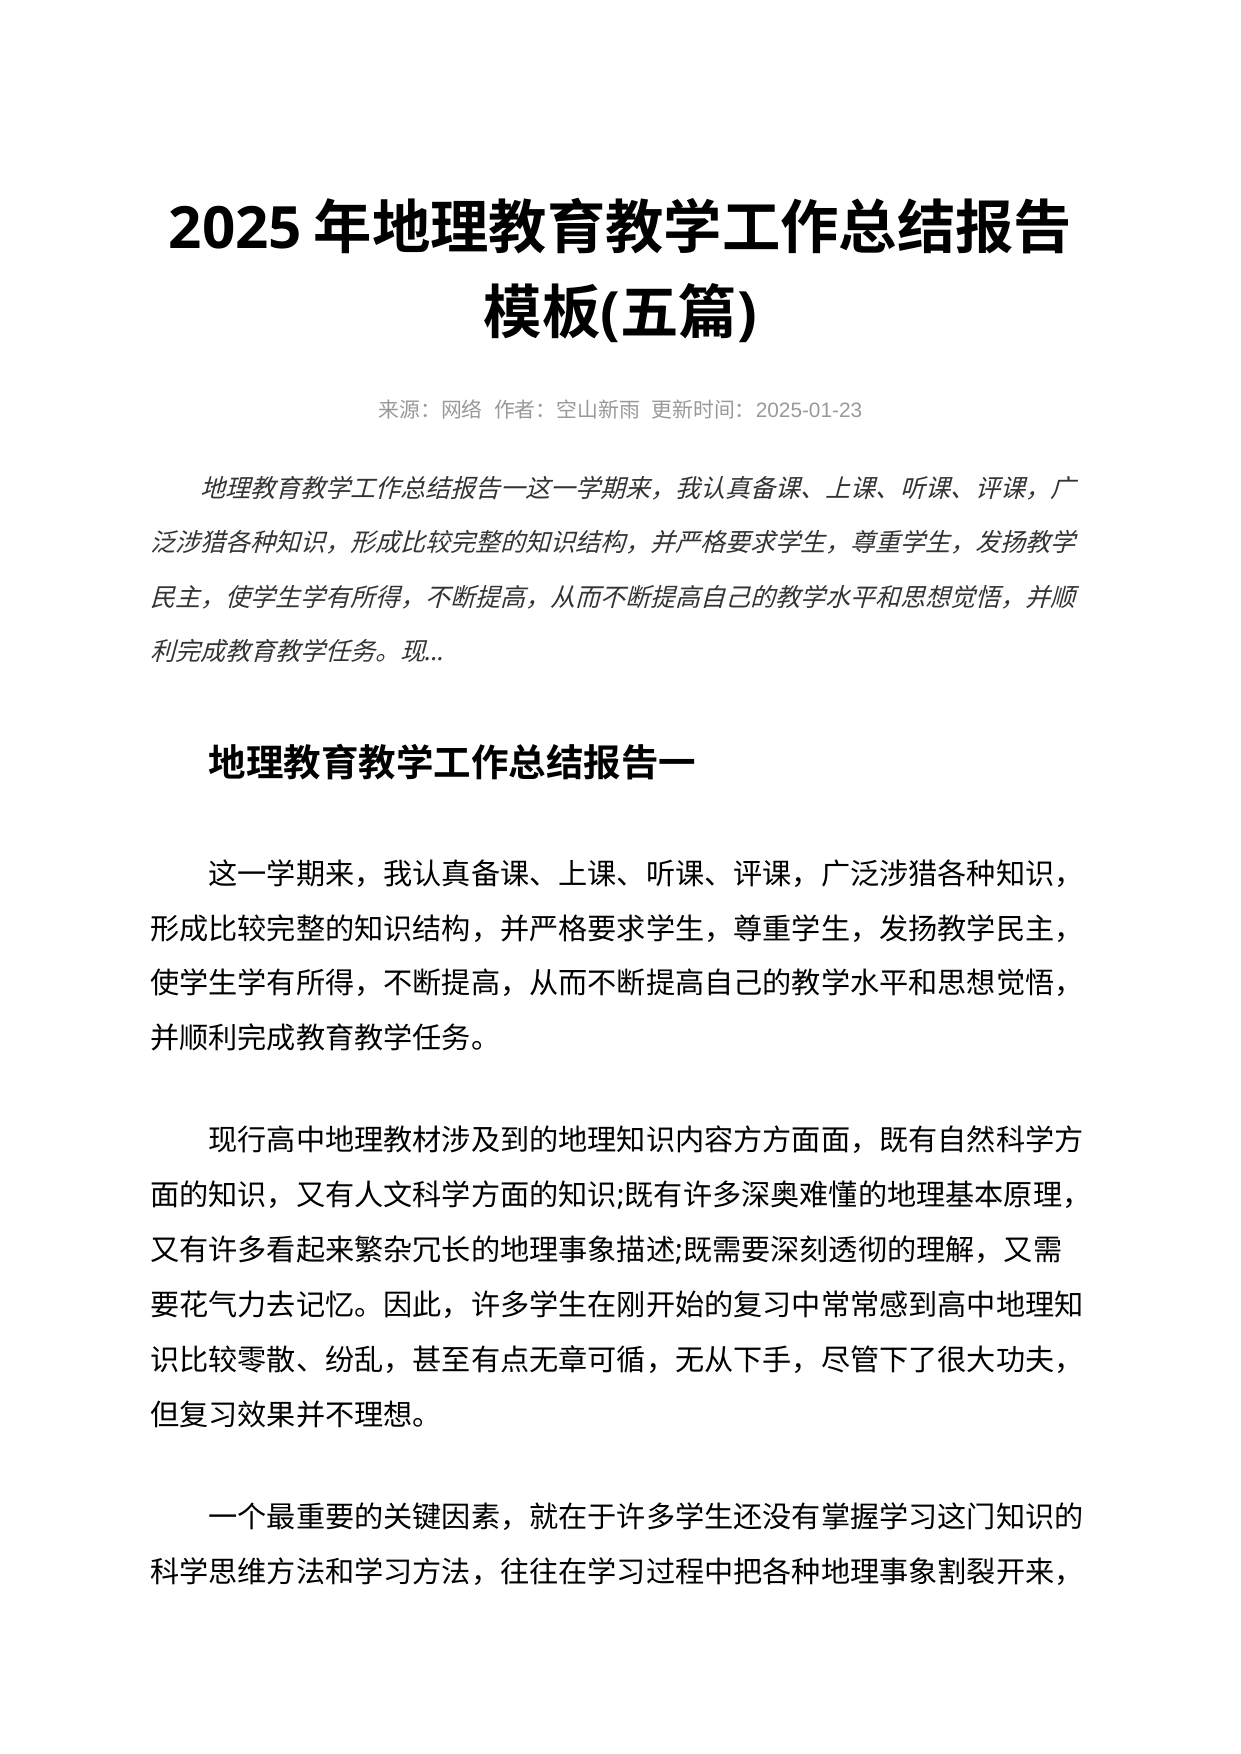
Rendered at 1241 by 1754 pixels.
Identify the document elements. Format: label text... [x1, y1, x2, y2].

text 地理教育教学工作总结报告一 [150, 733, 1090, 787]
text 来源：网络 作者：空山新雨 更新时间：2025-01-23 [150, 398, 1090, 422]
text 这一学期来，我认真备课、上课、听课、评课，广泛涉猎各种知识，形成比较完整的知识结构，并严格要求学生，尊重学生，发扬教学民主，使学生学有所得，不断提高，从而不断提高自己的教学水平和思想觉悟，并顺利完成教育教学任务。 [150, 850, 1090, 1057]
text 地理教育教学工作总结报告一这一学期来，我认真备课、上课、听课、评课，广泛涉猎各种知识，形成比较完整的知识结构，并严格要求学生，尊重学生，发扬教学民主，使学生学有所得，不断提高，从而不断提高自己的教学水平和思想觉悟，并顺利完成教育教学任务。现... [150, 468, 1090, 668]
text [150, 1493, 1090, 1590]
subtitle 2025年地理教育教学工作总结报告模板(五篇) [150, 181, 1090, 351]
text 现行高中地理教材涉及到的地理知识内容方方面面，既有自然科学方面的知识，又有人文科学方面的知识;既有许多深奥难懂的地理基本原理，又有许多看起来繁杂冗长的地理事象描述;既需要深刻透彻的理解，又需要花气力去记忆。因此，许多学生在刚开始的复习中常常感到高中地理知识比较零散、纷乱，甚至有点无章可循，无从下手，尽管下了很大功夫，但复习效果并不理想。 [150, 1117, 1090, 1434]
